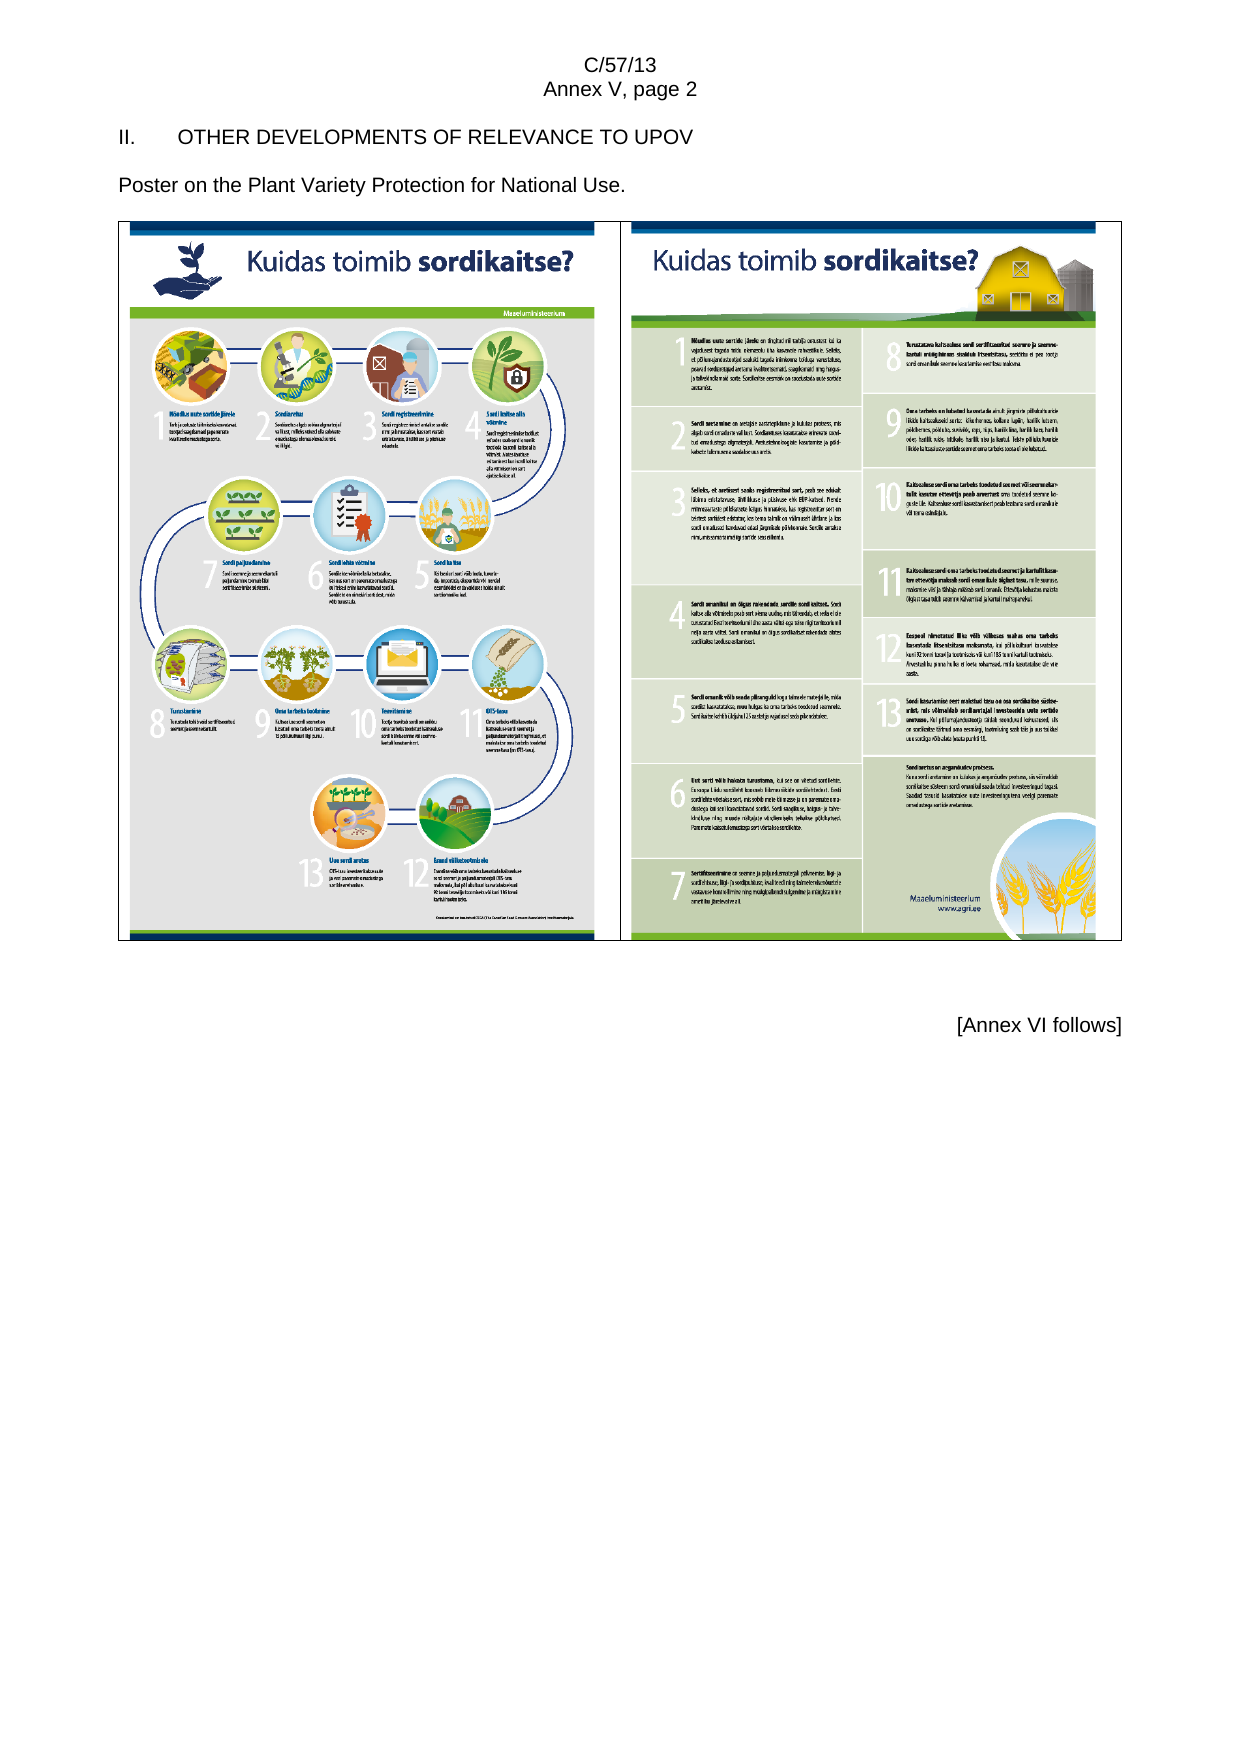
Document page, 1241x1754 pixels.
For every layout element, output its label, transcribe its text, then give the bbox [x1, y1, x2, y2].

text [Annex VI follows] [118, 1013, 1122, 1037]
text Poster on the Plant Variety Protection for National Use. [118, 173, 1122, 197]
table_header [595, 222, 620, 940]
table_header [119, 222, 129, 940]
text II. OTHER DEVELOPMENTS OF RELEVANCE TO UPOV [118, 125, 1122, 149]
table_header [621, 222, 631, 940]
table_header [1096, 222, 1121, 940]
picture [631, 221, 1096, 940]
picture [129, 221, 595, 940]
